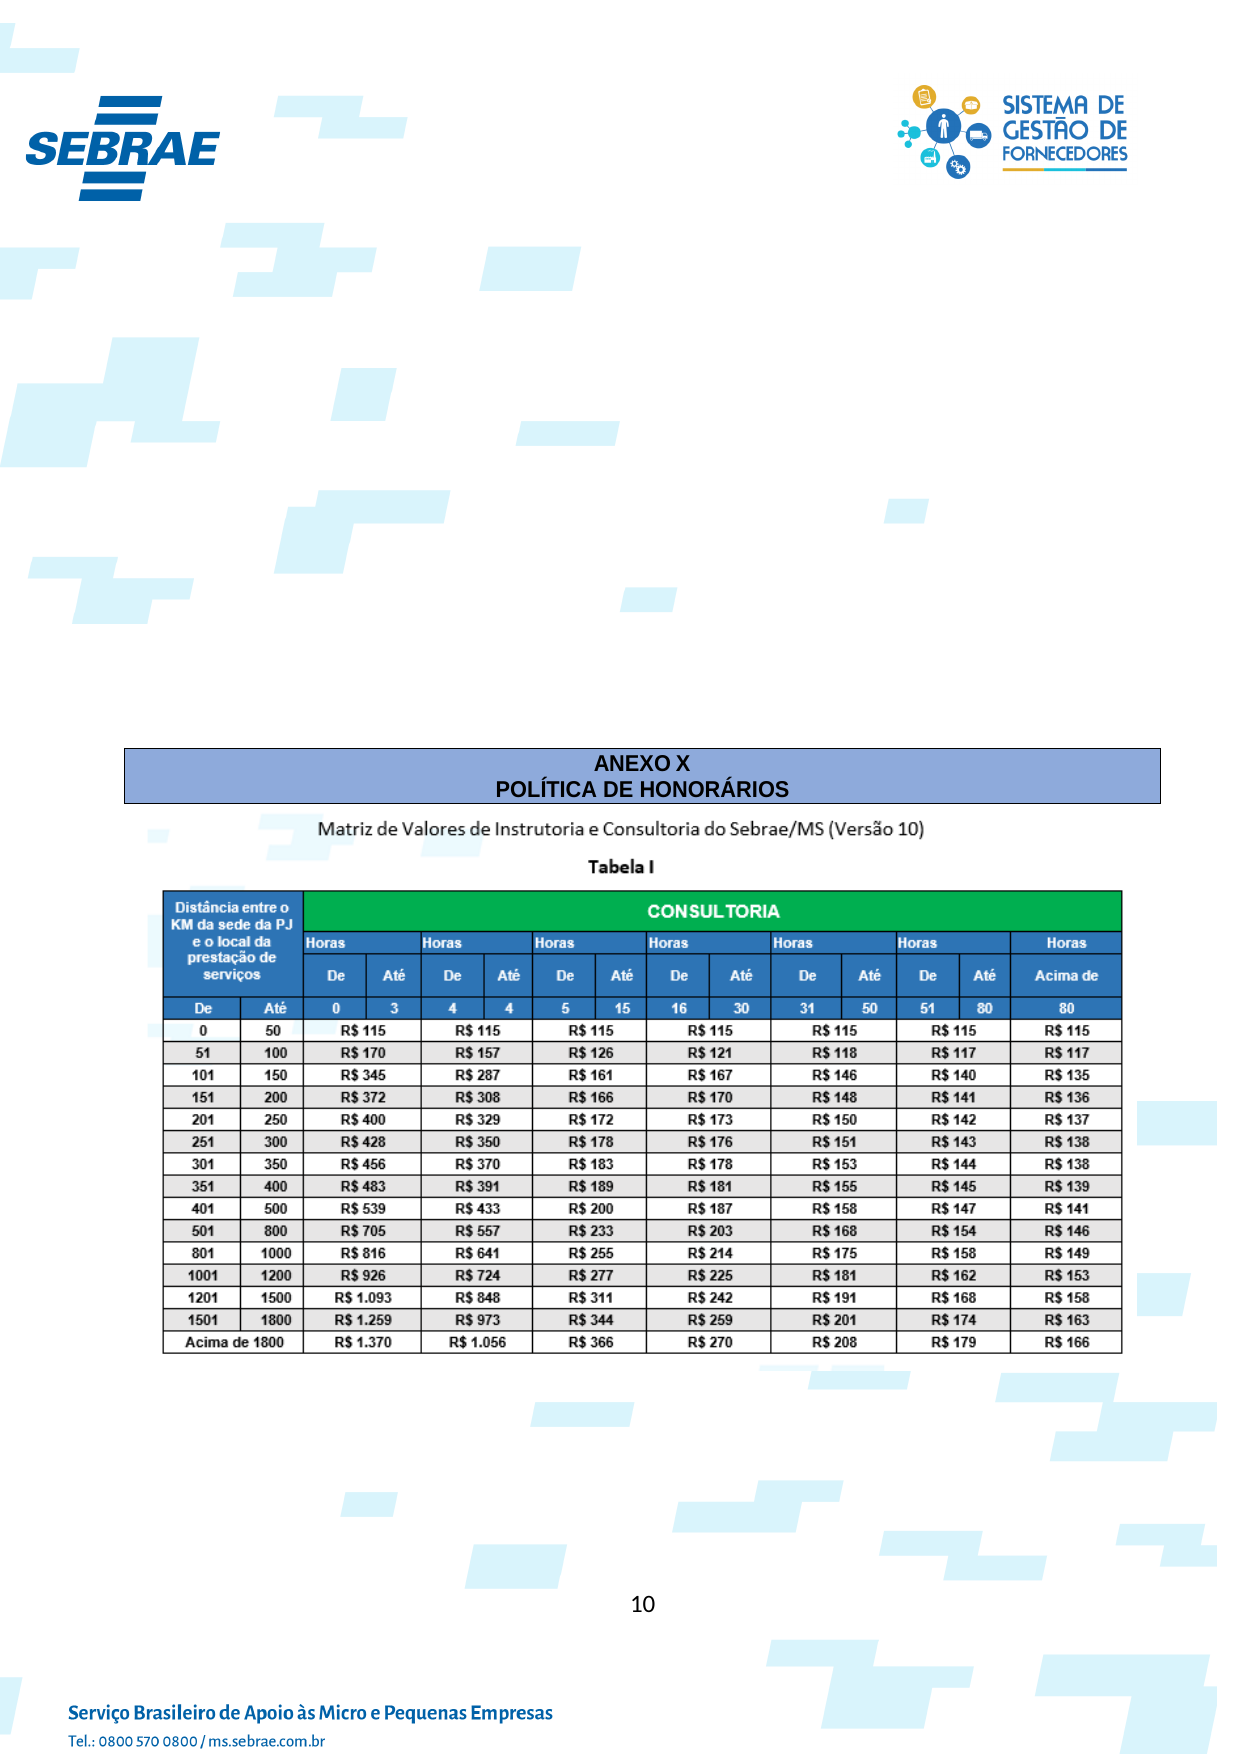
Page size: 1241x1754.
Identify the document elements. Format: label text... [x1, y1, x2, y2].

picture [0, 23, 1217, 1754]
table_header ANEXO X POLÍTICA DE HONORÁRIOS [125, 749, 1160, 803]
